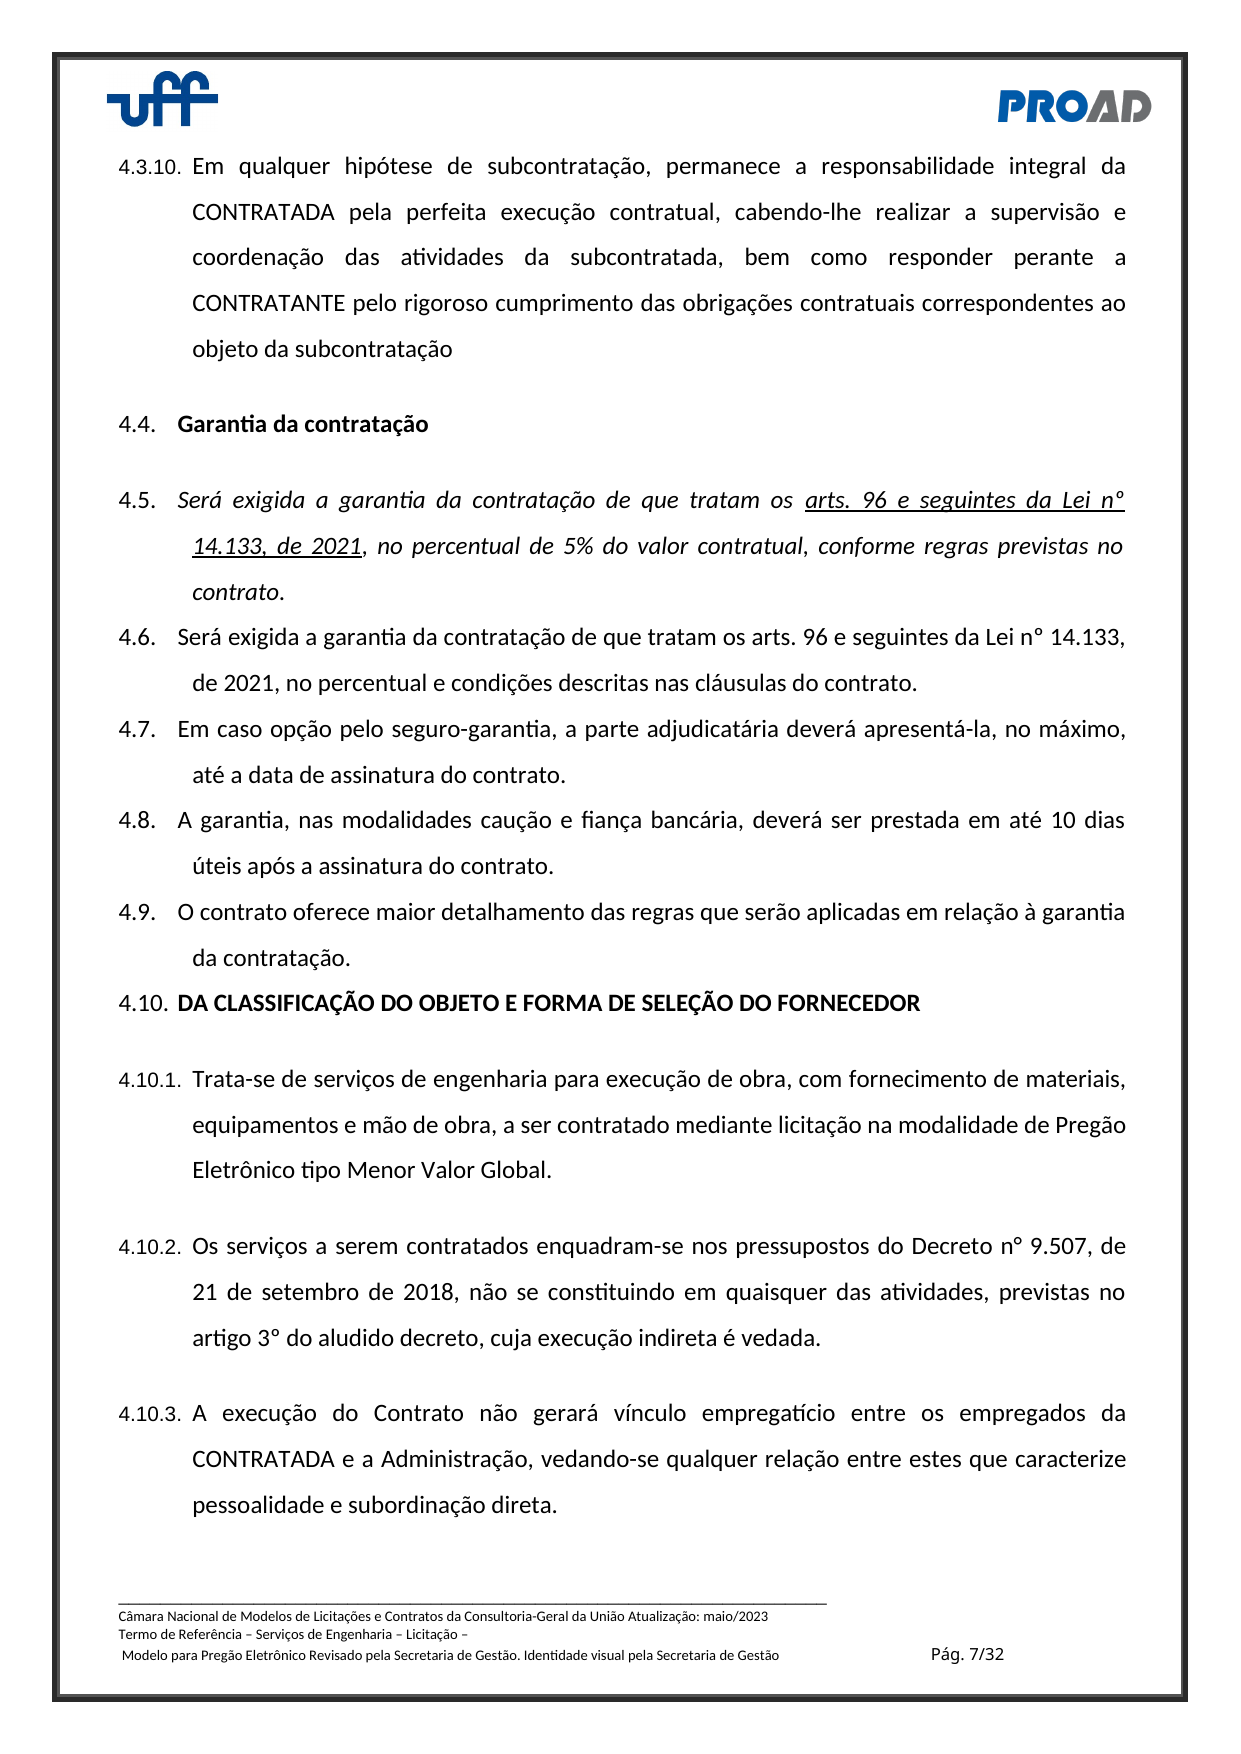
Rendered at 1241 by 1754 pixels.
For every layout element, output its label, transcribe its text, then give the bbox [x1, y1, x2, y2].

list Trata-se de serviços de engenharia para execução de obra, com fornecimento de materiais, equipamentos e mão de obra, a ser contratado mediante licitação na modalidade de Pregão Eletrônico tipo Menor Valor Global. [118, 1063, 1128, 1185]
list DA CLASSIFICAÇÃO DO OBJETO E FORMA DE SELEÇÃO DO FORNECEDOR [118, 987, 1128, 1018]
list Em qualquer hipótese de subcontratação, permanece a responsabilidade integral da CONTRATADA pela perfeita execução contratual, cabendo-lhe realizar a supervisão e coordenação das atividades da subcontratada, bem como responder perante a CONTRATANTE pelo rigoroso cumprimento das obrigações contratuais correspondentes ao objeto da subcontratação [118, 150, 1128, 363]
list Será exigida a garantia da contratação de que tratam os arts. 96 e seguintes da Lei nº 14.133, de 2021, no percentual e condições descritas nas cláusulas do contrato. [118, 622, 1128, 698]
list Será exigida a garantia da contratação de que tratam os arts. 96 e seguintes da Lei nº 14.133, de 2021, no percentual de 5% do valor contratual, conforme regras previstas no contrato. [118, 484, 1128, 606]
list Garantia da contratação [118, 409, 1128, 439]
list Em caso opção pelo seguro-garantia, a parte adjudicatária deverá apresentá-la, no máximo, até a data de assinatura do contrato. [118, 713, 1128, 789]
picture [982, 74, 1167, 138]
list Os serviços a serem contratados enquadram-se nos pressupostos do Decreto n° 9.507, de 21 de setembro de 2018, não se constituindo em quaisquer das atividades, previstas no artigo 3º do aludido decreto, cuja execução indireta é vedada. [118, 1230, 1128, 1352]
list A execução do Contrato não gerará vínculo empregatício entre os empregados da CONTRATADA e a Administração, vedando-se qualquer relação entre estes que caracterize pessoalidade e subordinação direta. [118, 1397, 1128, 1519]
picture [105, 71, 219, 132]
list A garantia, nas modalidades caução e fiança bancária, deverá ser prestada em até 10 dias úteis após a assinatura do contrato. [118, 804, 1128, 881]
list O contrato oferece maior detalhamento das regras que serão aplicadas em relação à garantia da contratação. [118, 896, 1128, 972]
